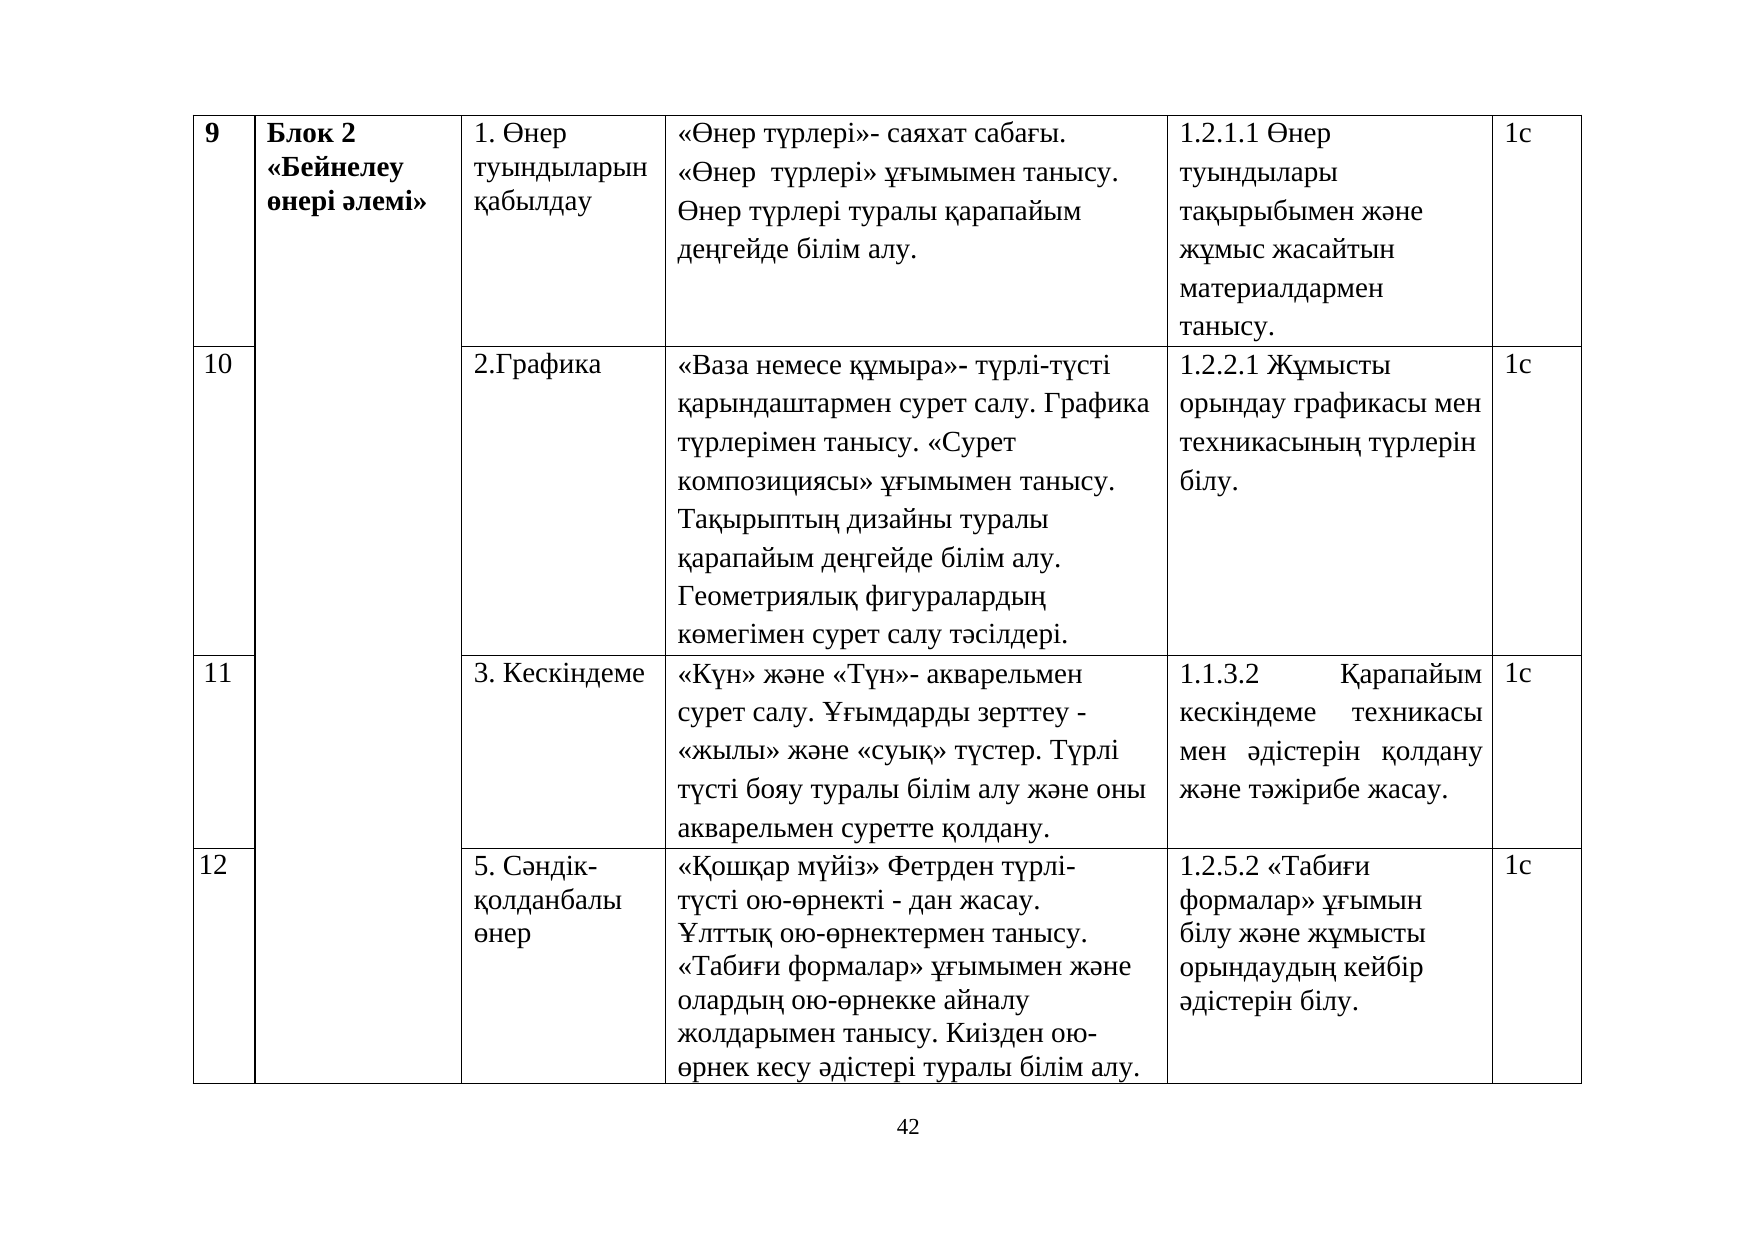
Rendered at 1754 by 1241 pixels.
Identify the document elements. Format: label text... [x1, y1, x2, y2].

table_cell «Күн» және «Түн»- акварельмен сурет салу. Ұғымдарды зерттеу - «жылы» және «суық» түстер. Түрлі түсті бояу туралы білім алу және оны акварельмен суретте қолдану. [666, 656, 1167, 847]
table_header 1.2.1.1 Өнер туындылары тақырыбымен және жұмыс жасайтын материалдармен танысу. [1168, 116, 1492, 346]
table_cell 10 [194, 347, 254, 655]
table_cell 2.Графика [462, 347, 665, 655]
table_cell 1с [1493, 656, 1581, 847]
table_header 1с [1493, 116, 1581, 346]
table_cell 3. Кескіндеме [462, 656, 665, 847]
table_cell 11 [194, 656, 254, 847]
table_cell 1с [1493, 347, 1581, 655]
table_cell «Қошқар мүйіз» Фетрден түрлі- түсті ою-өрнекті - дан жасау. Ұлттық ою-өрнектермен танысу. «Табиғи формалар» ұғымымен және олардың ою-өрнекке айналу жолдарымен танысу. Киізден ою- өрнек кесу әдістері туралы білім алу. [666, 849, 1167, 1083]
table_cell 12 [194, 849, 254, 1083]
table_cell 1.1.3.2 Қарапайым кескіндеме техникасы мен әдістерін қолдану және тәжірибе жасау. [1168, 656, 1492, 847]
table_cell «Ваза немесе құмыра»- түрлі-түсті қарындаштармен сурет салу. Графика түрлерімен танысу. «Сурет композициясы» ұғымымен танысу. Тақырыптың дизайны туралы қарапайым деңгейде білім алу. Геометриялық фигуралардың көмегімен сурет салу тәсілдері. [666, 347, 1167, 655]
table_cell 1с [1493, 849, 1581, 1083]
table_header «Өнер түрлері»- саяхат сабағы. «Өнер түрлері» ұғымымен танысу. Өнер түрлері туралы қарапайым деңгейде білім алу. [666, 116, 1167, 346]
table_header 1. Өнер туындыларын қабылдау [462, 116, 665, 346]
table_header 9 [194, 116, 254, 346]
table_header Блок 2 «Бейнелеу өнері әлемі» [256, 116, 461, 1083]
table_cell 5. Сәндік- қолданбалы өнер [462, 849, 665, 1083]
table_cell 1.2.2.1 Жұмысты орындау графикасы мен техникасының түрлерін білу. [1168, 347, 1492, 655]
table_cell 1.2.5.2 «Табиғи формалар» ұғымын білу және жұмысты орындаудың кейбір әдістерін білу. [1168, 849, 1492, 1083]
